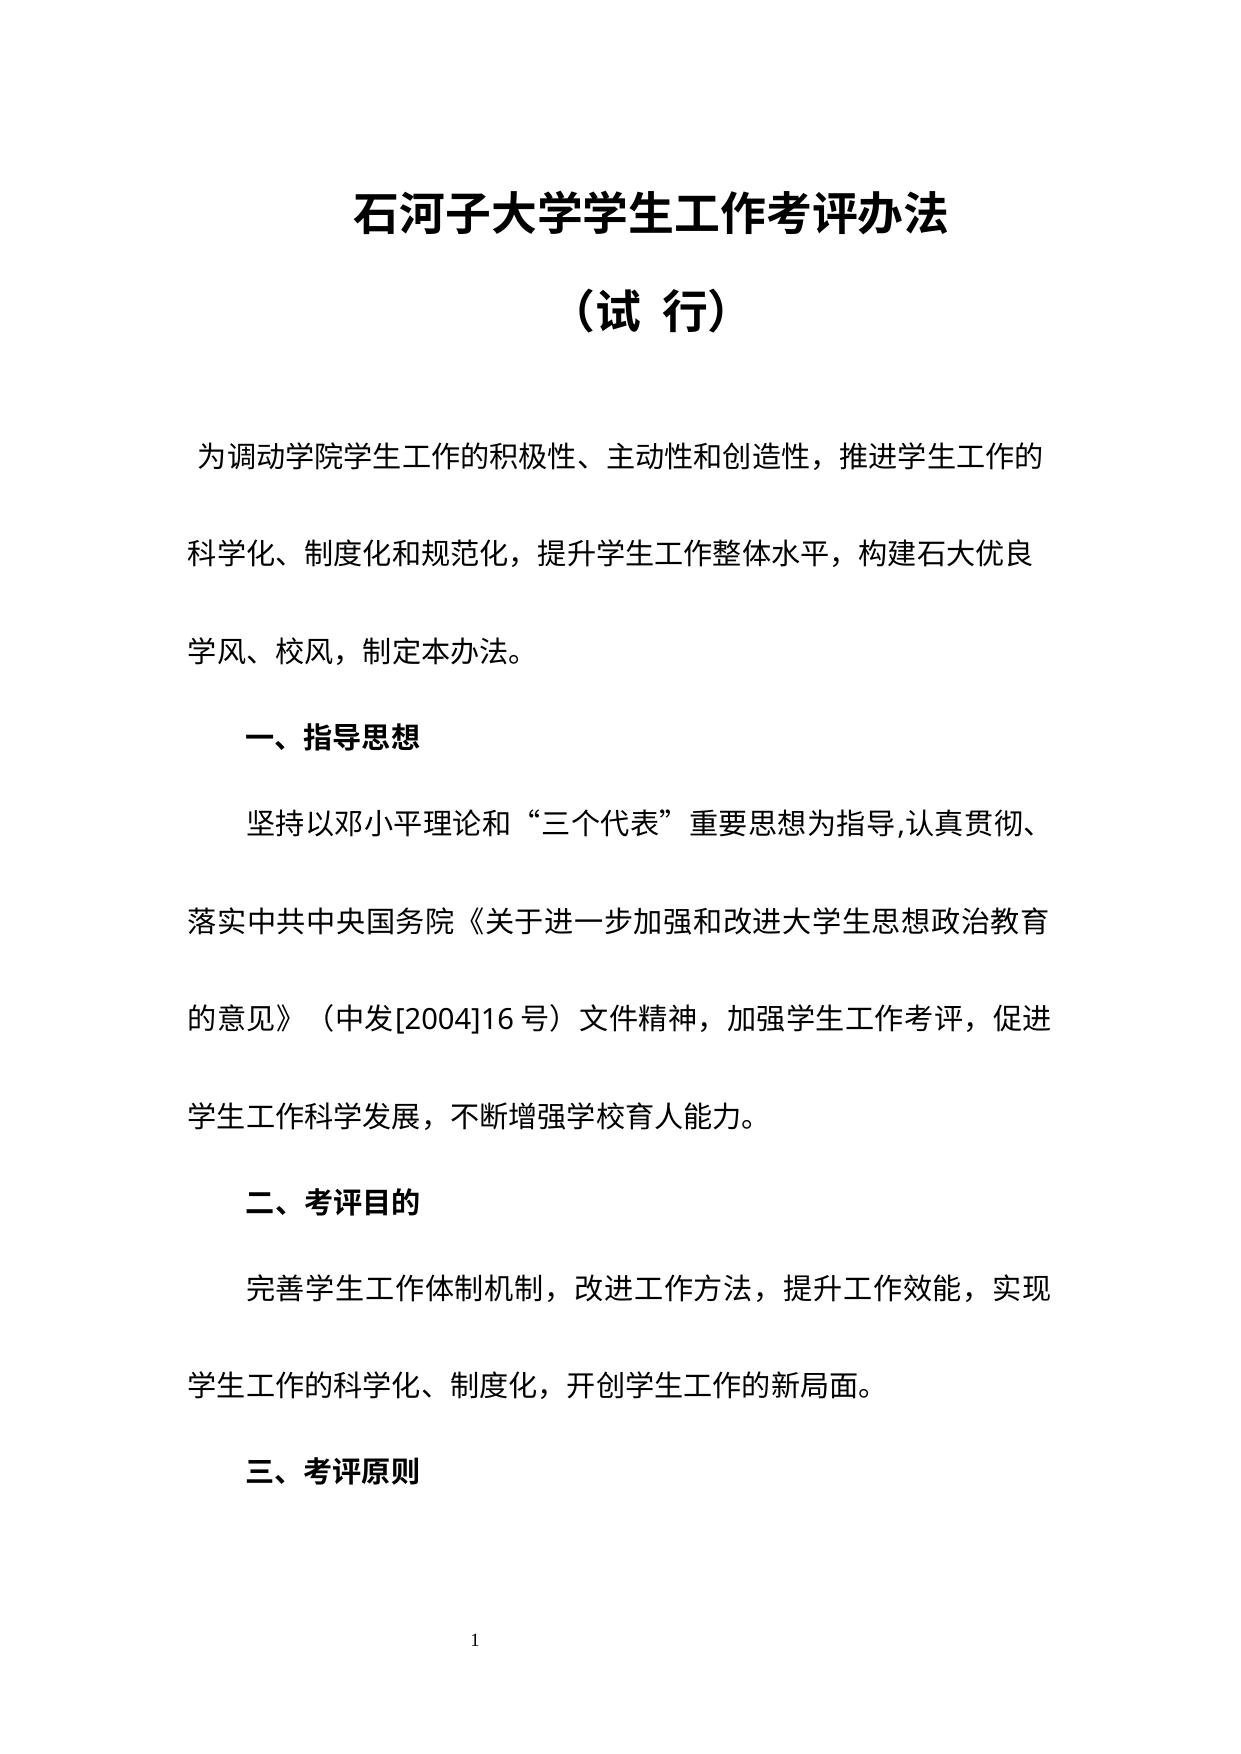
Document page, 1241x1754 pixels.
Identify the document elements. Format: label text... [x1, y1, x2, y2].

text 为调动学院学生工作的积极性、主动性和创造性，推进学生工作的科学化、制度化和规范化，提升学生工作整体水平，构建石大优良学风、校风，制定本办法。 [150, 422, 1053, 682]
text （试 行） [187, 259, 1053, 357]
text 完善学生工作体制机制，改进工作方法，提升工作效能，实现学生工作的科学化、制度化，开创学生工作的新局面。 [187, 1254, 1053, 1417]
text 三、考评原则 [187, 1438, 1053, 1503]
text 一、指导思想 [187, 703, 1053, 768]
text 坚持以邓小平理论和“三个代表”重要思想为指导,认真贯彻、落实中共中央国务院《关于进一步加强和改进大学生思想政治教育的意见》（中发[2004]16号）文件精神，加强学生工作考评，促进学生工作科学发展，不断增强学校育人能力。 [187, 789, 1053, 1147]
text 二、考评目的 [187, 1168, 1053, 1233]
text 石河子大学学生工作考评办法 [187, 162, 1053, 259]
